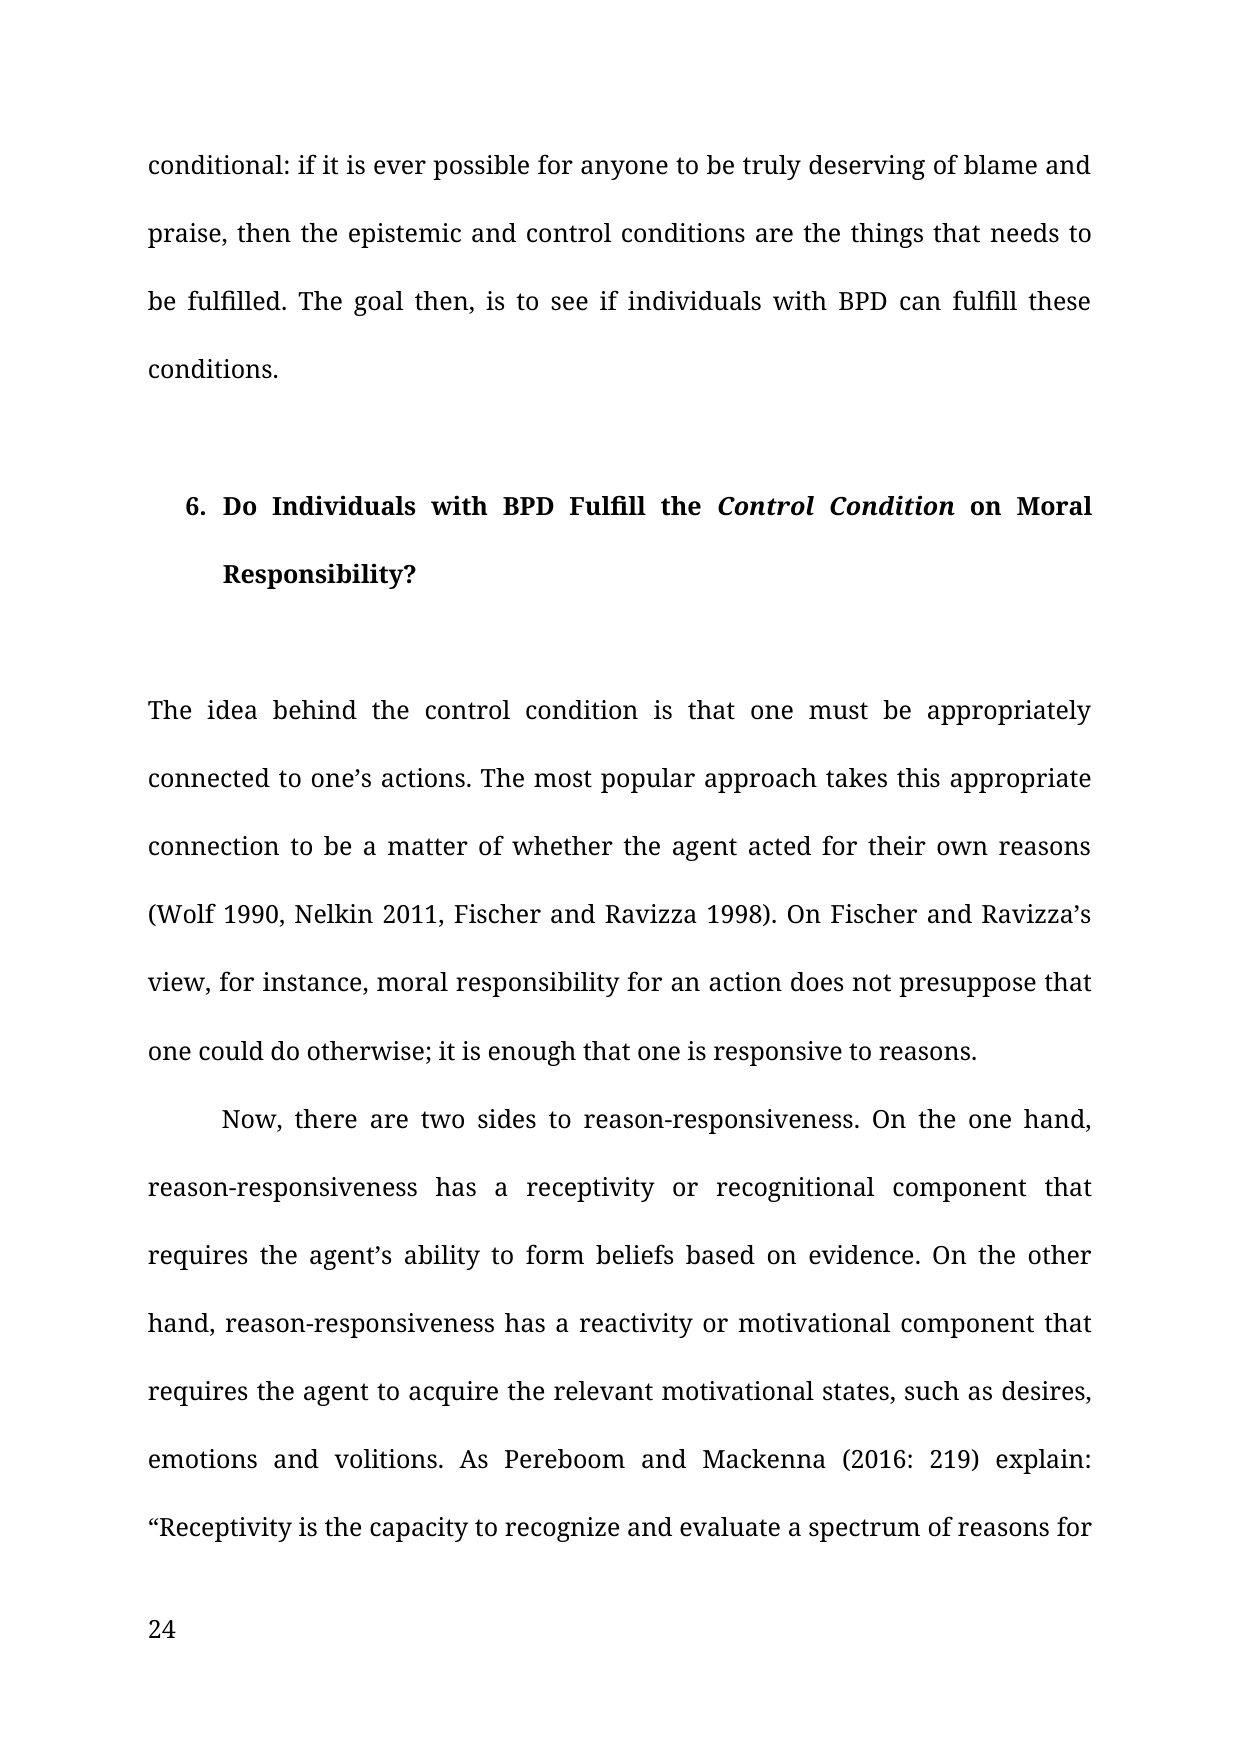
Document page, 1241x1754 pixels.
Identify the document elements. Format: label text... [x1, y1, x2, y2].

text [148, 148, 1093, 386]
list Do Individuals with BPD Fulfill the Control Condition on Moral Responsibility? [185, 488, 1093, 590]
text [148, 1101, 1093, 1544]
text The idea behind the control condition is that one must be appropriately connected to one’s actions. The most popular approach takes this appropriate connection to be a matter of whether the agent acted for their own reasons (Wolf 1990, Nelkin 2011, Fischer and Ravizza 1998). On Fischer and Ravizza’s view, for instance, moral responsibility for an action does not presuppose that one could do otherwise; it is enough that one is responsive to reasons. [148, 693, 1093, 1067]
